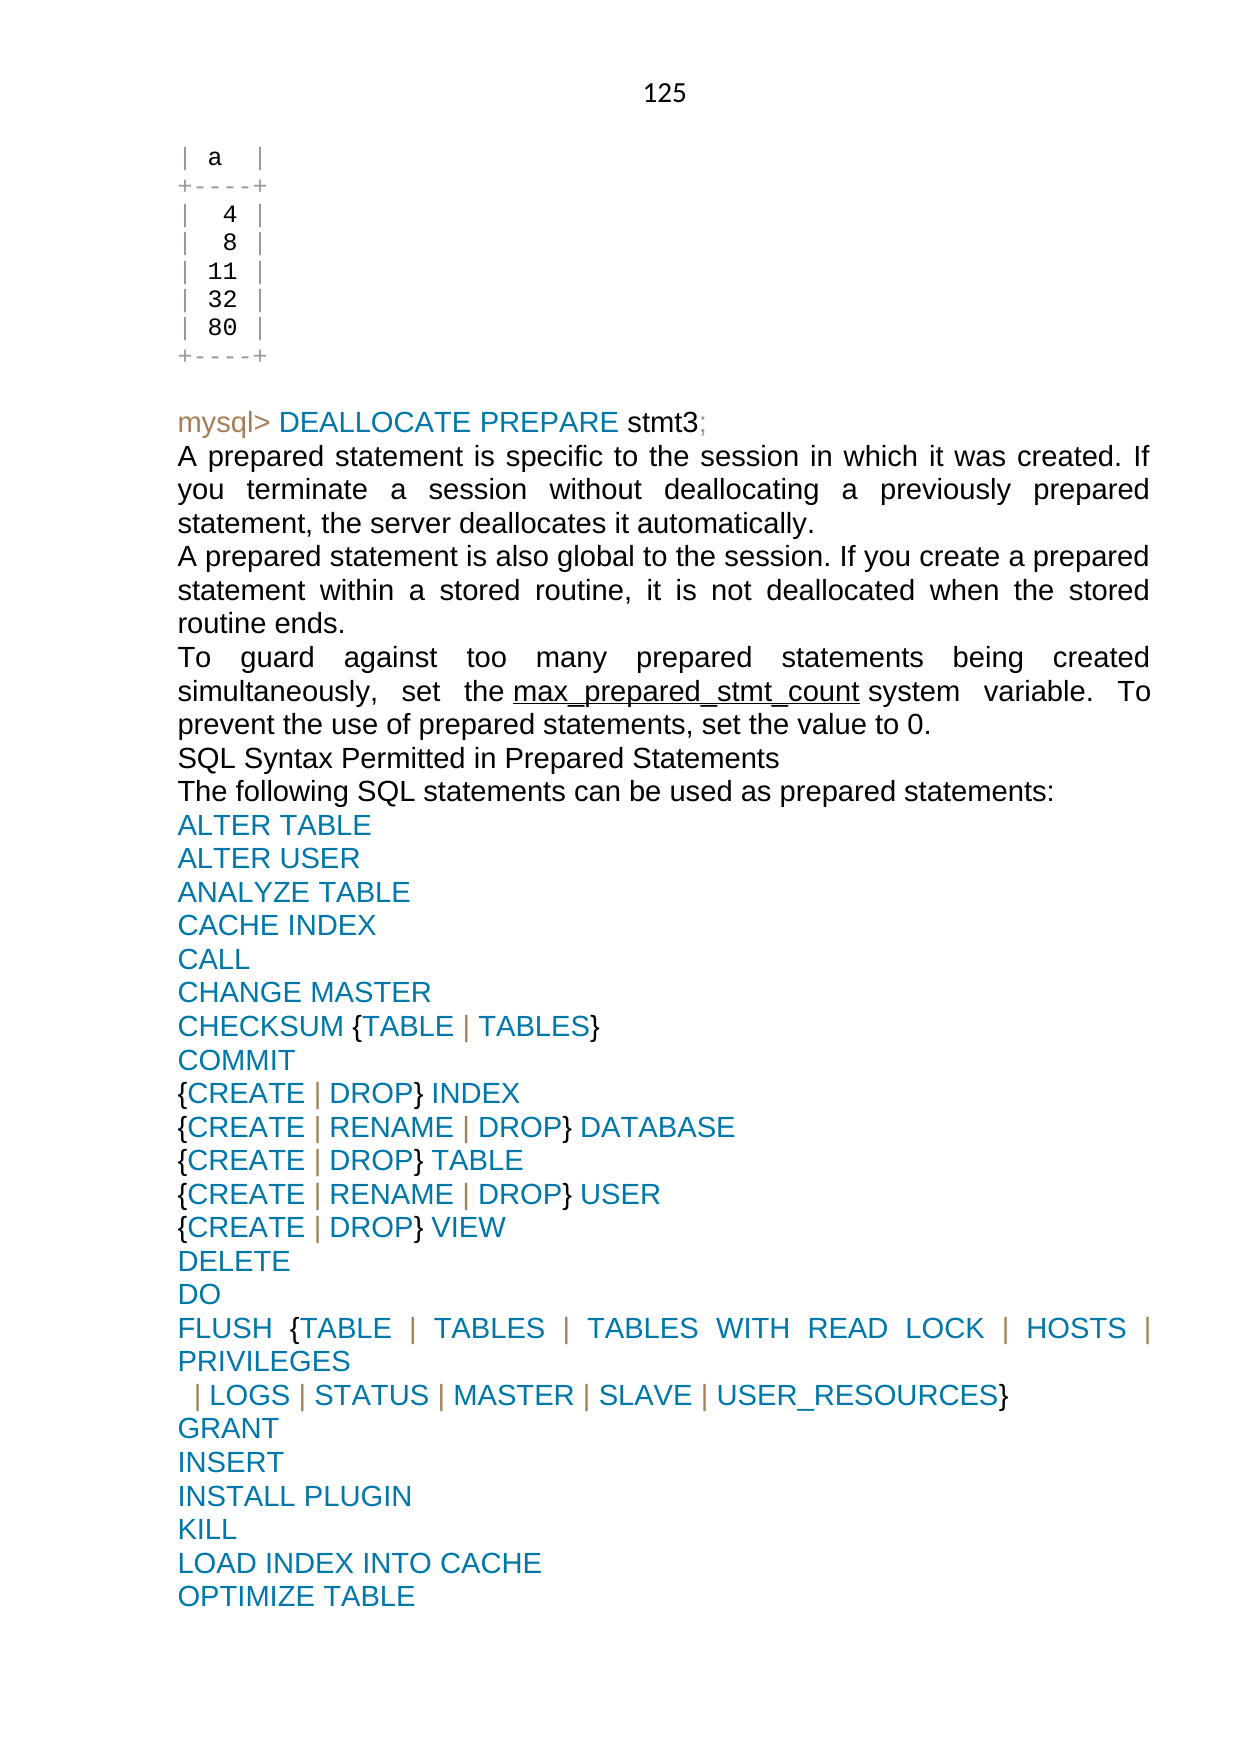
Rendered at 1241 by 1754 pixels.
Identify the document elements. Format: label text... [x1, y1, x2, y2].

text | 4 | [177, 202, 1152, 230]
text To guard against too many prepared statements being created simultaneously, set the max_prepared_stmt_count system variable. To prevent the use of prepared statements, set the value to 0. [177, 640, 1152, 741]
text FLUSH {TABLE | TABLES | TABLES WITH READ LOCK | HOSTS | PRIVILEGES [177, 1311, 1152, 1378]
text LOAD INDEX INTO CACHE [177, 1546, 1152, 1579]
text {CREATE | DROP} VIEW [177, 1210, 1152, 1244]
text | LOGS | STATUS | MASTER | SLAVE | USER_RESOURCES} [177, 1378, 1152, 1411]
text ALTER USER [177, 841, 1152, 875]
text The following SQL statements can be used as prepared statements: [177, 774, 1152, 808]
text KILL [177, 1512, 1152, 1546]
text DO [177, 1277, 1152, 1311]
text {CREATE | RENAME | DROP} USER [177, 1177, 1152, 1210]
text CHECKSUM {TABLE | TABLES} [177, 1009, 1152, 1042]
text INSERT [177, 1445, 1152, 1478]
text SQL Syntax Permitted in Prepared Statements [177, 741, 1152, 774]
text {CREATE | DROP} INDEX [177, 1076, 1152, 1109]
text A prepared statement is specific to the session in which it was created. If you terminate a session without deallocating a previously prepared statement, the server deallocates it automatically. [177, 439, 1152, 539]
text ANALYZE TABLE [177, 875, 1152, 908]
text CACHE INDEX [177, 908, 1152, 942]
text COMMIT [177, 1042, 1152, 1076]
text +----+ [177, 173, 1152, 202]
text INSTALL PLUGIN [177, 1478, 1152, 1512]
text CALL [177, 942, 1152, 975]
text GRANT [177, 1411, 1152, 1445]
text ALTER TABLE [177, 808, 1152, 841]
text {CREATE | RENAME | DROP} DATABASE [177, 1109, 1152, 1143]
text CHANGE MASTER [177, 975, 1152, 1009]
text mysql> DEALLOCATE PREPARE stmt3; [177, 405, 1152, 439]
text | 32 | [177, 287, 1152, 315]
text | 80 | [177, 315, 1152, 343]
text DELETE [177, 1244, 1152, 1277]
text | 11 | [177, 258, 1152, 287]
text | a | [177, 145, 1152, 173]
text | 8 | [177, 230, 1152, 258]
text {CREATE | DROP} TABLE [177, 1143, 1152, 1177]
text A prepared statement is also global to the session. If you create a prepared statement within a stored routine, it is not deallocated when the stored routine ends. [177, 539, 1152, 640]
text +----+ [177, 343, 1152, 372]
text OPTIMIZE TABLE [177, 1579, 1152, 1613]
